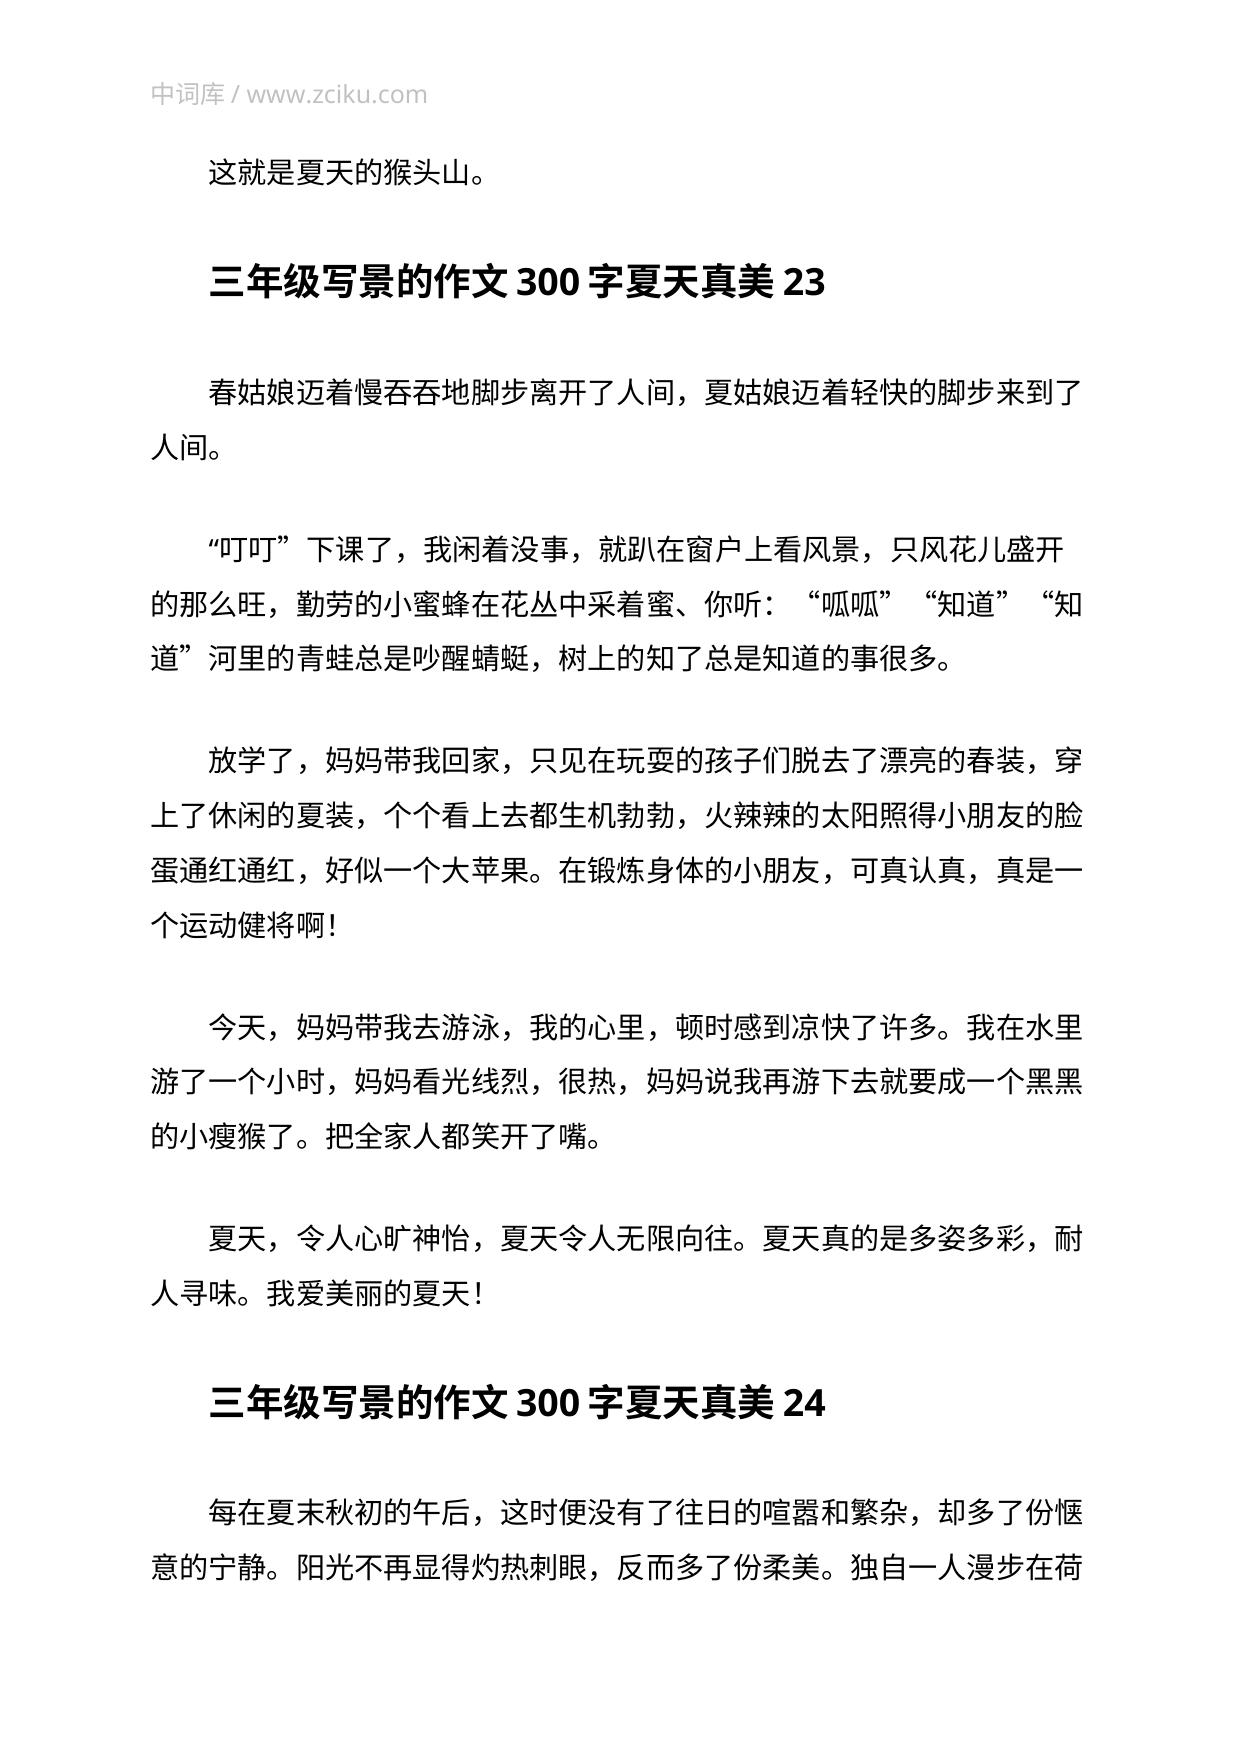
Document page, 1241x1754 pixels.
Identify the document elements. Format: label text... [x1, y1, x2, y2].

text 这就是夏天的猴头山。 [150, 150, 1090, 192]
text 三年级写景的作文300字夏天真美23 [150, 252, 1090, 306]
text 夏天，令人心旷神怡，夏天令人无限向往。夏天真的是多姿多彩，耐人寻味。我爱美丽的夏天！ [150, 1216, 1090, 1313]
text 三年级写景的作文300字夏天真美24 [150, 1372, 1090, 1427]
text 今天，妈妈带我去游泳，我的心里，顿时感到凉快了许多。我在水里游了一个小时，妈妈看光线烈，很热，妈妈说我再游下去就要成一个黑黑的小瘦猴了。把全家人都笑开了嘴。 [150, 1004, 1090, 1156]
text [150, 1490, 1090, 1587]
text “叮叮”下课了，我闲着没事，就趴在窗户上看风景，只风花儿盛开的那么旺，勤劳的小蜜蜂在花丛中采着蜜、你听：“呱呱”“知道”“知道”河里的青蛙总是吵醒蜻蜓，树上的知了总是知道的事很多。 [150, 526, 1090, 678]
text 春姑娘迈着慢吞吞地脚步离开了人间，夏姑娘迈着轻快的脚步来到了人间。 [150, 369, 1090, 467]
text 放学了，妈妈带我回家，只见在玩耍的孩子们脱去了漂亮的春装，穿上了休闲的夏装，个个看上去都生机勃勃，火辣辣的太阳照得小朋友的脸蛋通红通红，好似一个大苹果。在锻炼身体的小朋友，可真认真，真是一个运动健将啊！ [150, 738, 1090, 945]
